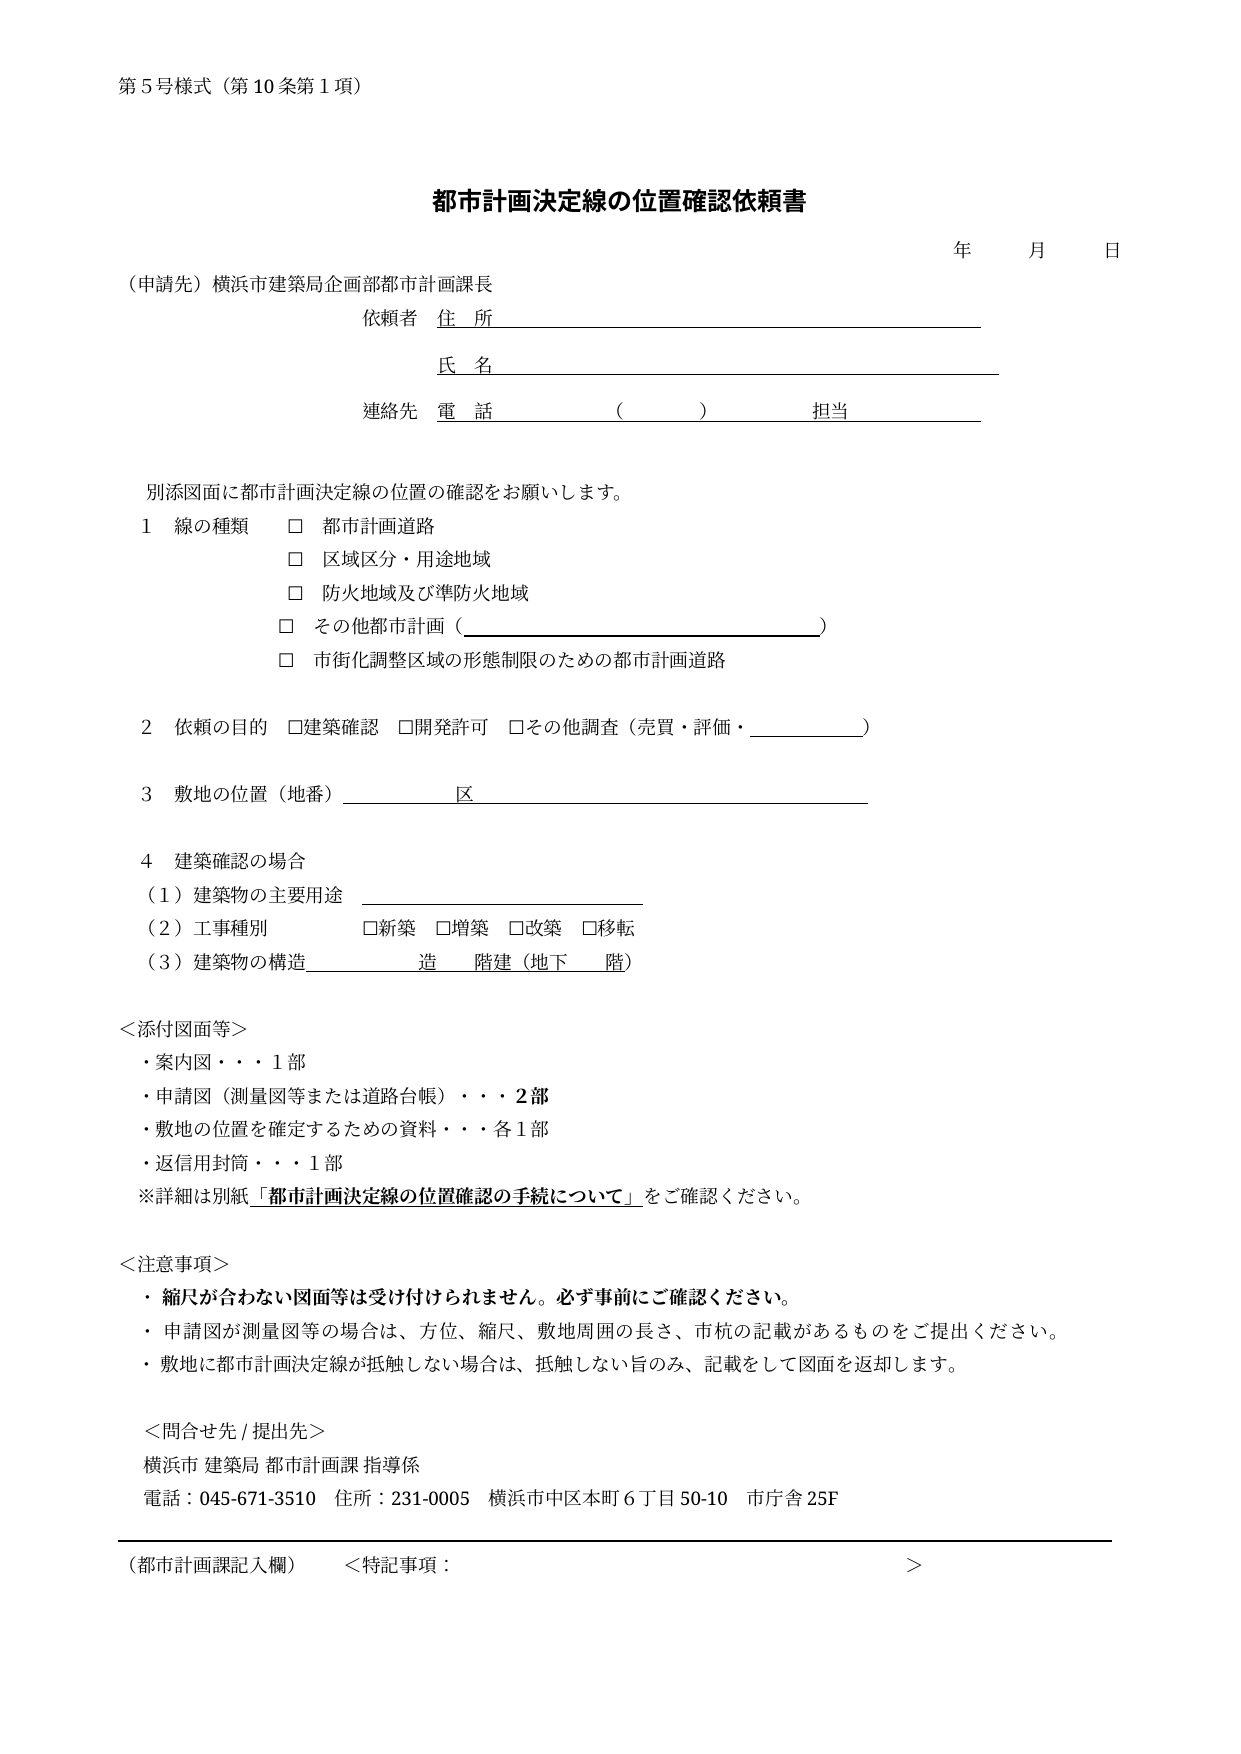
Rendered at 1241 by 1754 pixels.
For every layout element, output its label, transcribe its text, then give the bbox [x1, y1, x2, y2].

text ・案内図・・・１部 [118, 1045, 1122, 1078]
text 第５号様式（第10条第１項） [118, 72, 1122, 99]
text ・ 敷地に都市計画決定線が抵触しない場合は、抵触しない旨のみ、記載をして図面を返却します。 [118, 1347, 1122, 1380]
text １ 線の種類 ☐ 都市計画道路 [118, 508, 1122, 542]
text ＜添付図面等＞ [118, 1011, 1122, 1045]
text （１）建築物の主要用途 [118, 877, 1122, 911]
text ＜問合せ先 / 提出先＞ [143, 1414, 1122, 1447]
text 都市計画決定線の位置確認依頼書 [118, 166, 1122, 233]
text ３ 敷地の位置（地番） 区 [118, 777, 1122, 810]
text ・申請図（測量図等または道路台帳）・・・２部 [118, 1078, 1122, 1112]
text ・返信用封筒・・・１部 [118, 1146, 1122, 1179]
text 横浜市 建築局 都市計画課 指導係 [143, 1447, 1122, 1481]
text ☐ 防火地域及び準防火地域 [118, 575, 1122, 609]
text 氏 名 [118, 347, 1122, 381]
text ☐ 市街化調整区域の形態制限のための都市計画道路 [118, 642, 1122, 676]
text 電話：045-671-3510 住所：231-0005 横浜市中区本町６丁目50-10 市庁舎25F [143, 1481, 1122, 1514]
text （３）建築物の構造 造 階建（地下 階） [118, 944, 1122, 978]
text ＜注意事項＞ [118, 1246, 1122, 1280]
text ・敷地の位置を確定するための資料・・・各１部 [118, 1112, 1122, 1146]
text ２ 依頼の目的 ☐建築確認 ☐開発許可 ☐その他調査（売買・評価・ ） [118, 709, 1122, 743]
text ※詳細は別紙「都市計画決定線の位置確認の手続について」をご確認ください。 [118, 1179, 1122, 1213]
text （２）工事種別 ☐新築 ☐増築 ☐改築 ☐移転 [118, 911, 1122, 944]
text ４ 建築確認の場合 [118, 844, 1122, 877]
text （都市計画課記入欄） ＜特記事項： ＞ [118, 1548, 1122, 1582]
text 連絡先 電 話 （ ） 担当 [118, 394, 1122, 428]
text ☐ その他都市計画（ ） [118, 609, 1122, 642]
text ☐ 区域区分・用途地域 [118, 542, 1122, 575]
text 依頼者 住 所 [118, 300, 1122, 334]
text （申請先）横浜市建築局企画部都市計画課長 [118, 267, 1122, 300]
text 別添図面に都市計画決定線の位置の確認をお願いします。 [118, 475, 1122, 508]
text 年 月 日 [118, 233, 1122, 267]
text ・ 縮尺が合わない図面等は受け付けられません。必ず事前にご確認ください。 [138, 1280, 1122, 1313]
text ・ 申請図が測量図等の場合は、方位、縮尺、敷地周囲の長さ、市杭の記載があるものをご提出ください。 [138, 1313, 1122, 1347]
